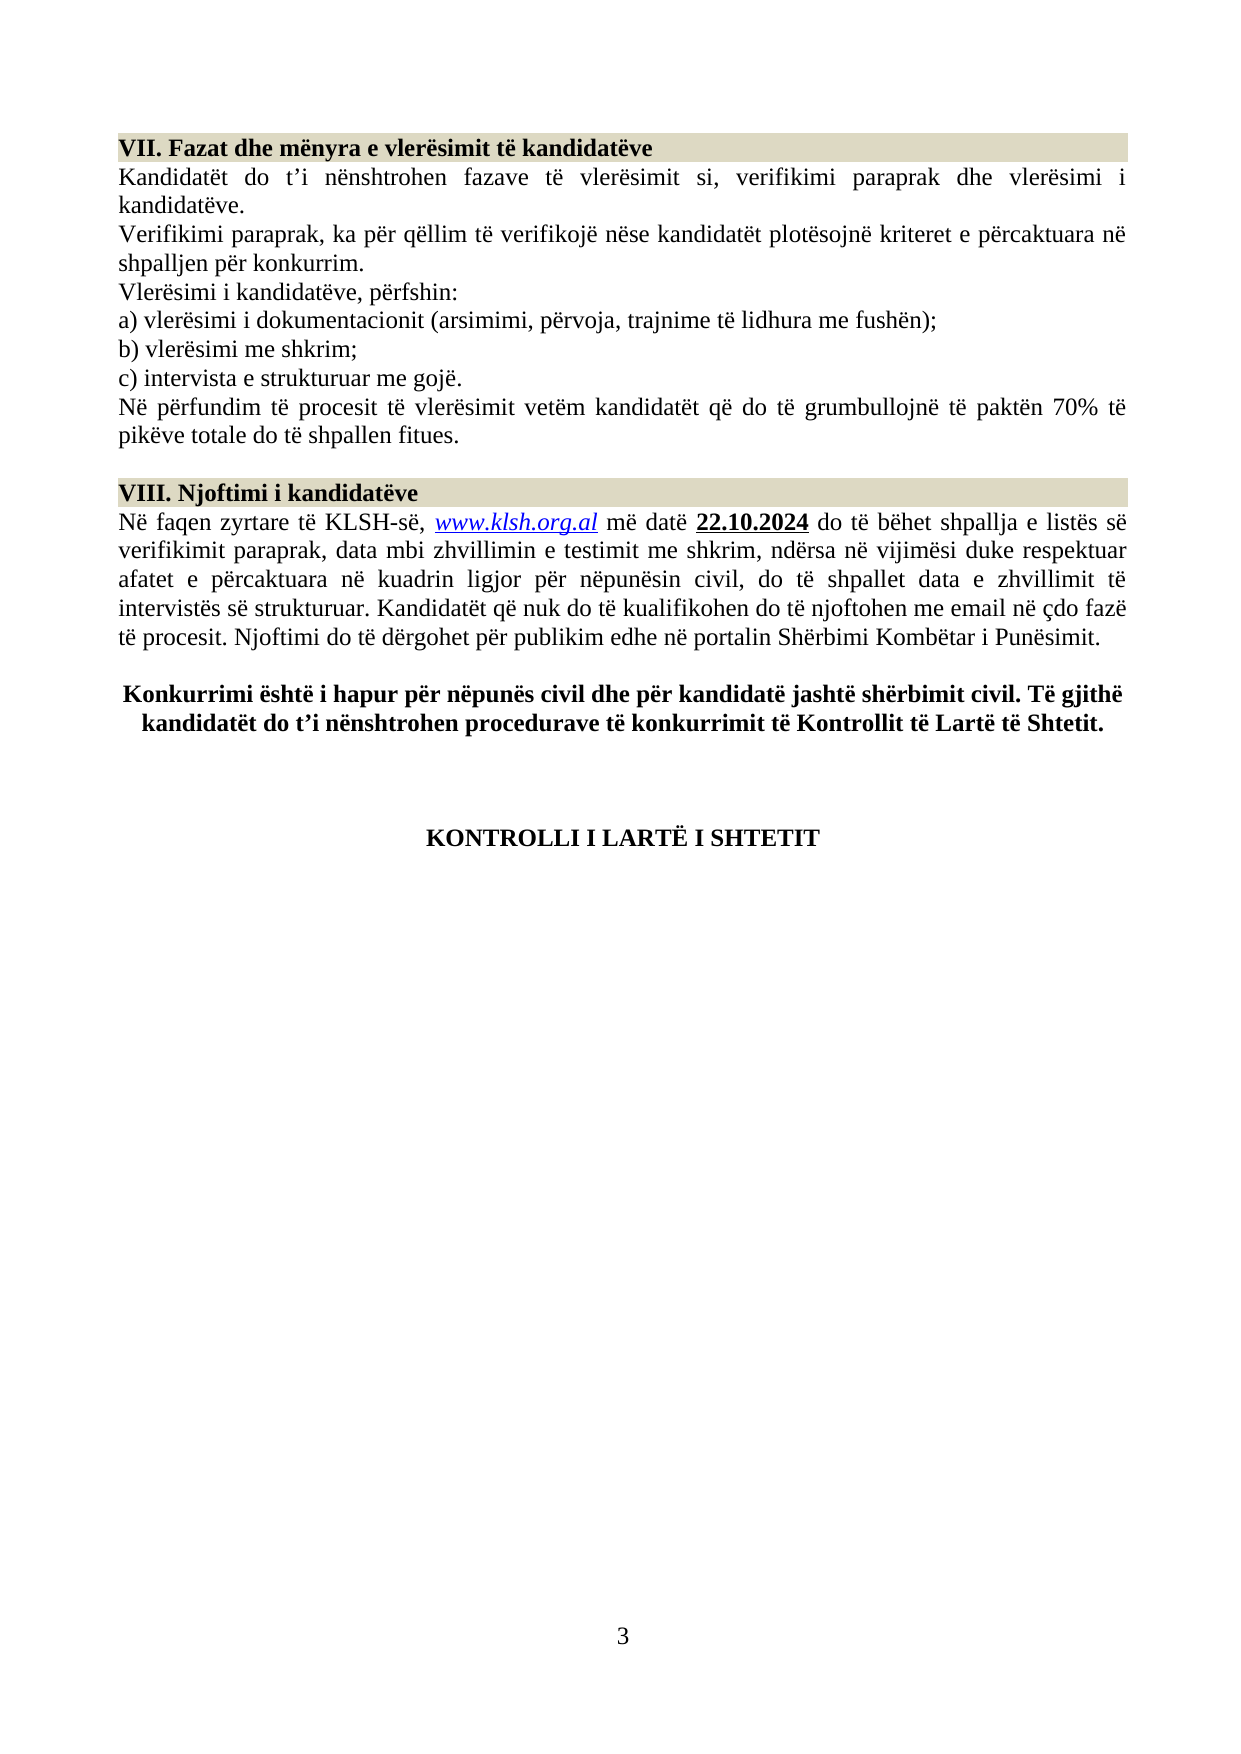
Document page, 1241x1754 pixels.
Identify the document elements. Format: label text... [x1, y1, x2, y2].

text b) vlerësimi me shkrim; [118, 334, 1128, 363]
text Kandidatët do t’i nënshtrohen fazave të vlerësimit si, verifikimi paraprak dhe vlerësimi i kandidatëve. [118, 162, 1128, 219]
text Në faqen zyrtare të KLSH-së, www.klsh.org.al më datë 22.10.2024 do të bëhet shpallja e listës së verifikimit paraprak, data mbi zhvillimin e testimit me shkrim, ndërsa në vijimësi duke respektuar afatet e përcaktuara në kuadrin ligjor për nëpunësin civil, do të shpallet data e zhvillimit të intervistës së strukturuar. Kandidatët që nuk do të kualifikohen do të njoftohen me email në çdo fazë të procesit. Njoftimi do të dërgohet për publikim edhe në portalin Shërbimi Kombëtar i Punësimit. [118, 507, 1128, 650]
text a) vlerësimi i dokumentacionit (arsimimi, përvoja, trajnime të lidhura me fushën); [118, 305, 1128, 334]
text c) intervista e strukturuar me gojë. [118, 363, 1128, 392]
text Verifikimi paraprak, ka për qëllim të verifikojë nëse kandidatët plotësojnë kriteret e përcaktuara në shpalljen për konkurrim. [118, 219, 1128, 277]
text Në përfundim të procesit të vlerësimit vetëm kandidatët që do të grumbullojnë të paktën 70% të pikëve totale do të shpallen fitues. [118, 392, 1128, 449]
text Konkurrimi është i hapur për nëpunës civil dhe për kandidatë jashtë shërbimit civil. Të gjithë kandidatët do t’i nënshtrohen procedurave të konkurrimit të Kontrollit të Lartë të Shtetit. [118, 679, 1128, 737]
text VIII. Njoftimi i kandidatëve [118, 478, 1128, 507]
text KONTROLLI I LARTË I SHTETIT [118, 823, 1128, 852]
text VII. Fazat dhe mënyra e vlerësimit të kandidatëve [118, 133, 1128, 162]
text Vlerësimi i kandidatëve, përfshin: [118, 277, 1128, 305]
